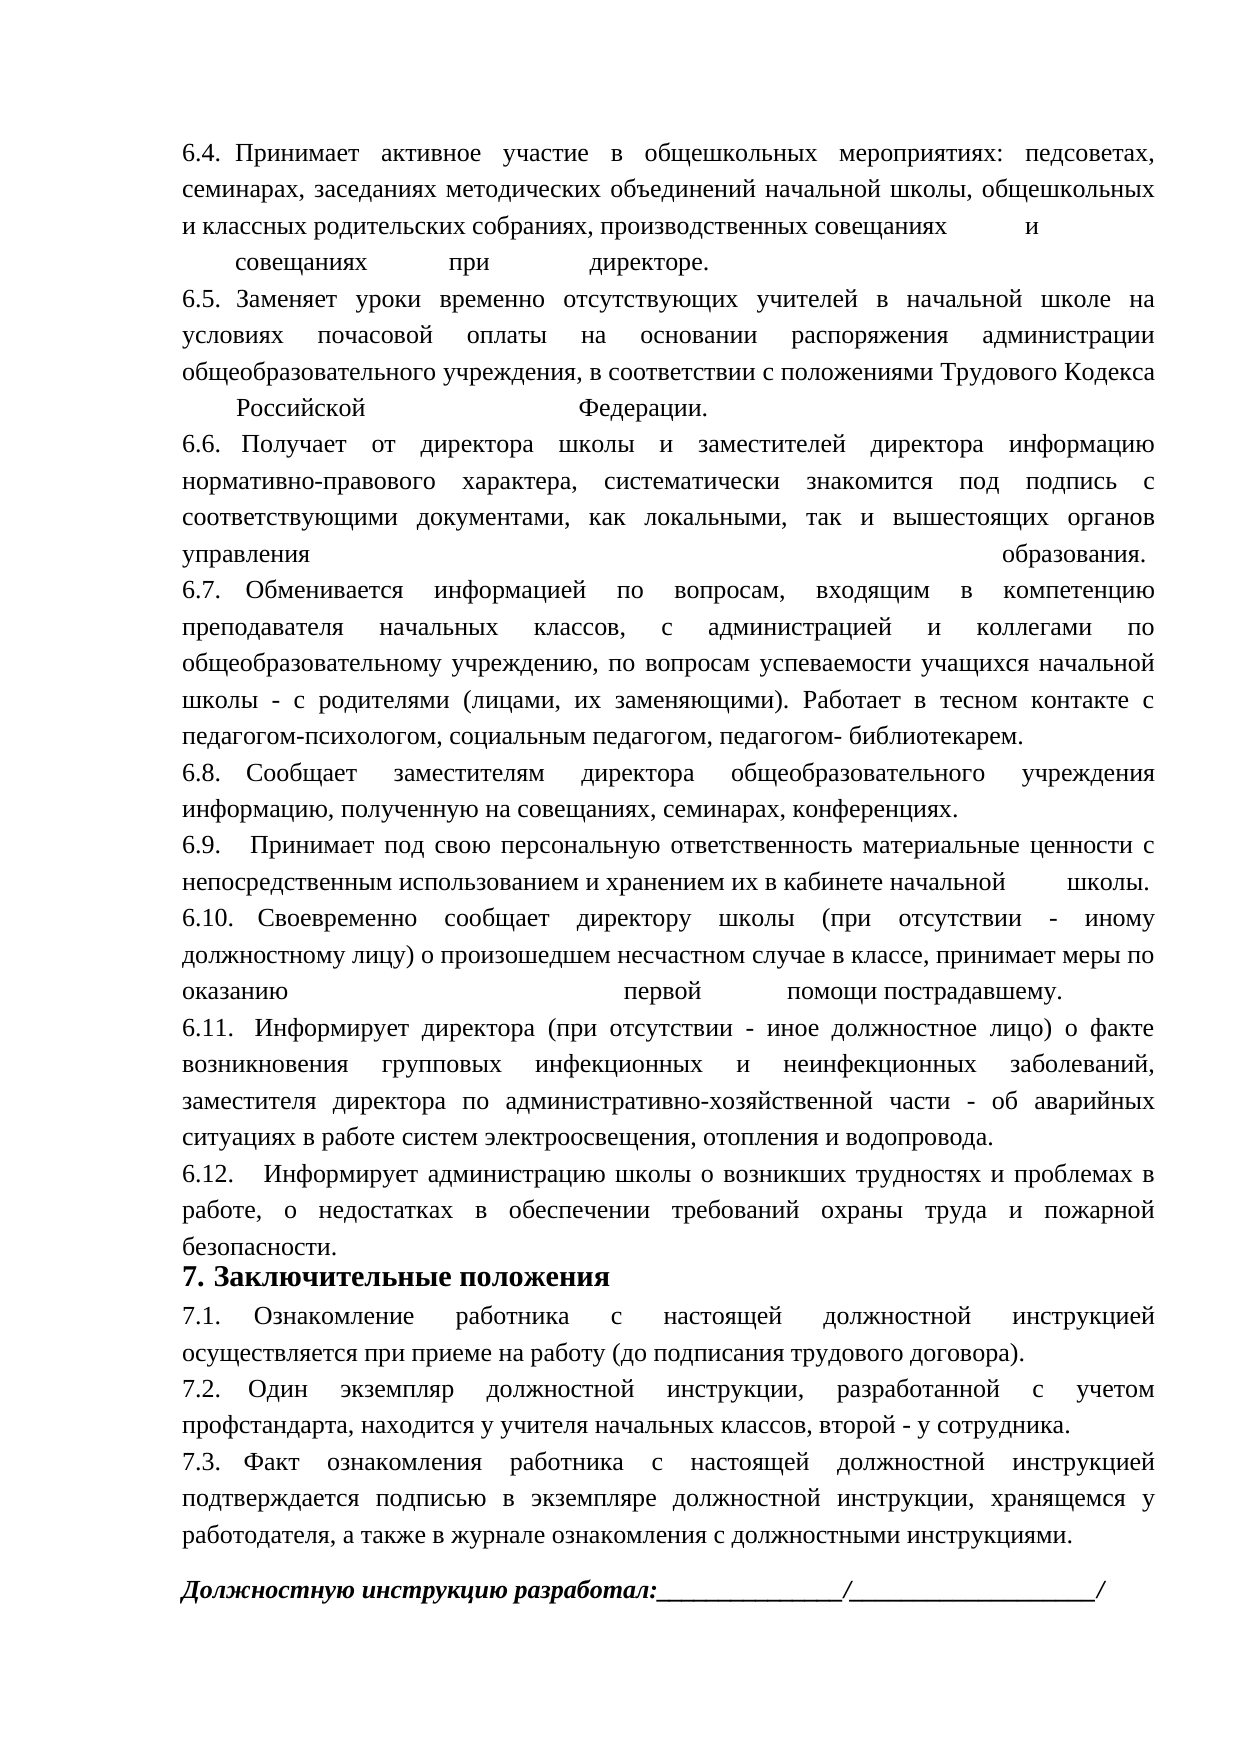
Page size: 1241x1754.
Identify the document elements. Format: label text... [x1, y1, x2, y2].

list Заменяет уроки временно отсутствующих учителей в начальной школе на условиях почасовой оплаты на основании распоряжения администрации общеобразовательного учреждения, в соответствии с положениями Трудового Кодекса Российской Федерации. [182, 278, 1156, 424]
list Заключительные положения [182, 1262, 1158, 1292]
list Сообщает заместителям директора общеобразовательного учреждения информацию, полученную на совещаниях, семинарах, конференциях. [182, 752, 1156, 825]
list Информирует директора (при отсутствии - иное должностное лицо) о факте возникновения групповых инфекционных и неинфекционных заболеваний, заместителя директора по административно-хозяйственной части - об аварийных ситуациях в работе систем электроосвещения, отопления и водопровода. [182, 1007, 1156, 1153]
list Факт ознакомления работника с настоящей должностной инструкцией подтверждается подписью в экземпляре должностной инструкции, хранящемся у работодателя, а также в журнале ознакомления с должностными инструкциями. [182, 1441, 1156, 1551]
text Должностную инструкцию разработал: / / [182, 1570, 1158, 1606]
list Получает от директора школы и заместителей директора информацию нормативно-правового характера, систематически знакомится под подпись с соответствующими документами, как локальными, так и вышестоящих органов управления образования. [182, 424, 1156, 569]
list Принимает под свою персональную ответственность материальные ценности с непосредственным использованием и хранением их в кабинете начальной школы. [182, 825, 1156, 898]
list Принимает активное участие в общешкольных мероприятиях: педсоветах, семинарах, заседаниях методических объединений начальной школы, общешкольных и классных родительских собраниях, производственных совещаниях и совещаниях при директоре. [182, 132, 1156, 278]
list Один экземпляр должностной инструкции, разработанной с учетом профстандарта, находится у учителя начальных классов, второй - у сотрудника. [182, 1368, 1156, 1441]
list Информирует администрацию школы о возникших трудностях и проблемах в работе, о недостатках в обеспечении требований охраны труда и пожарной безопасности. [182, 1153, 1156, 1262]
list Ознакомление работника с настоящей должностной инструкцией осуществляется при приеме на работу (до подписания трудового договора). [182, 1295, 1156, 1368]
list Своевременно сообщает директору школы (при отсутствии - иному должностному лицу) о произошедшем несчастном случае в классе, принимает меры по оказанию первой помощи пострадавшему. [182, 898, 1156, 1007]
list Обменивается информацией по вопросам, входящим в компетенцию преподавателя начальных классов, с администрацией и коллегами по общеобразовательному учреждению, по вопросам успеваемости учащихся начальной школы - с родителями (лицами, их заменяющими). Работает в тесном контакте с педагогом-психологом, социальным педагогом, педагогом- библиотекарем. [182, 569, 1156, 752]
